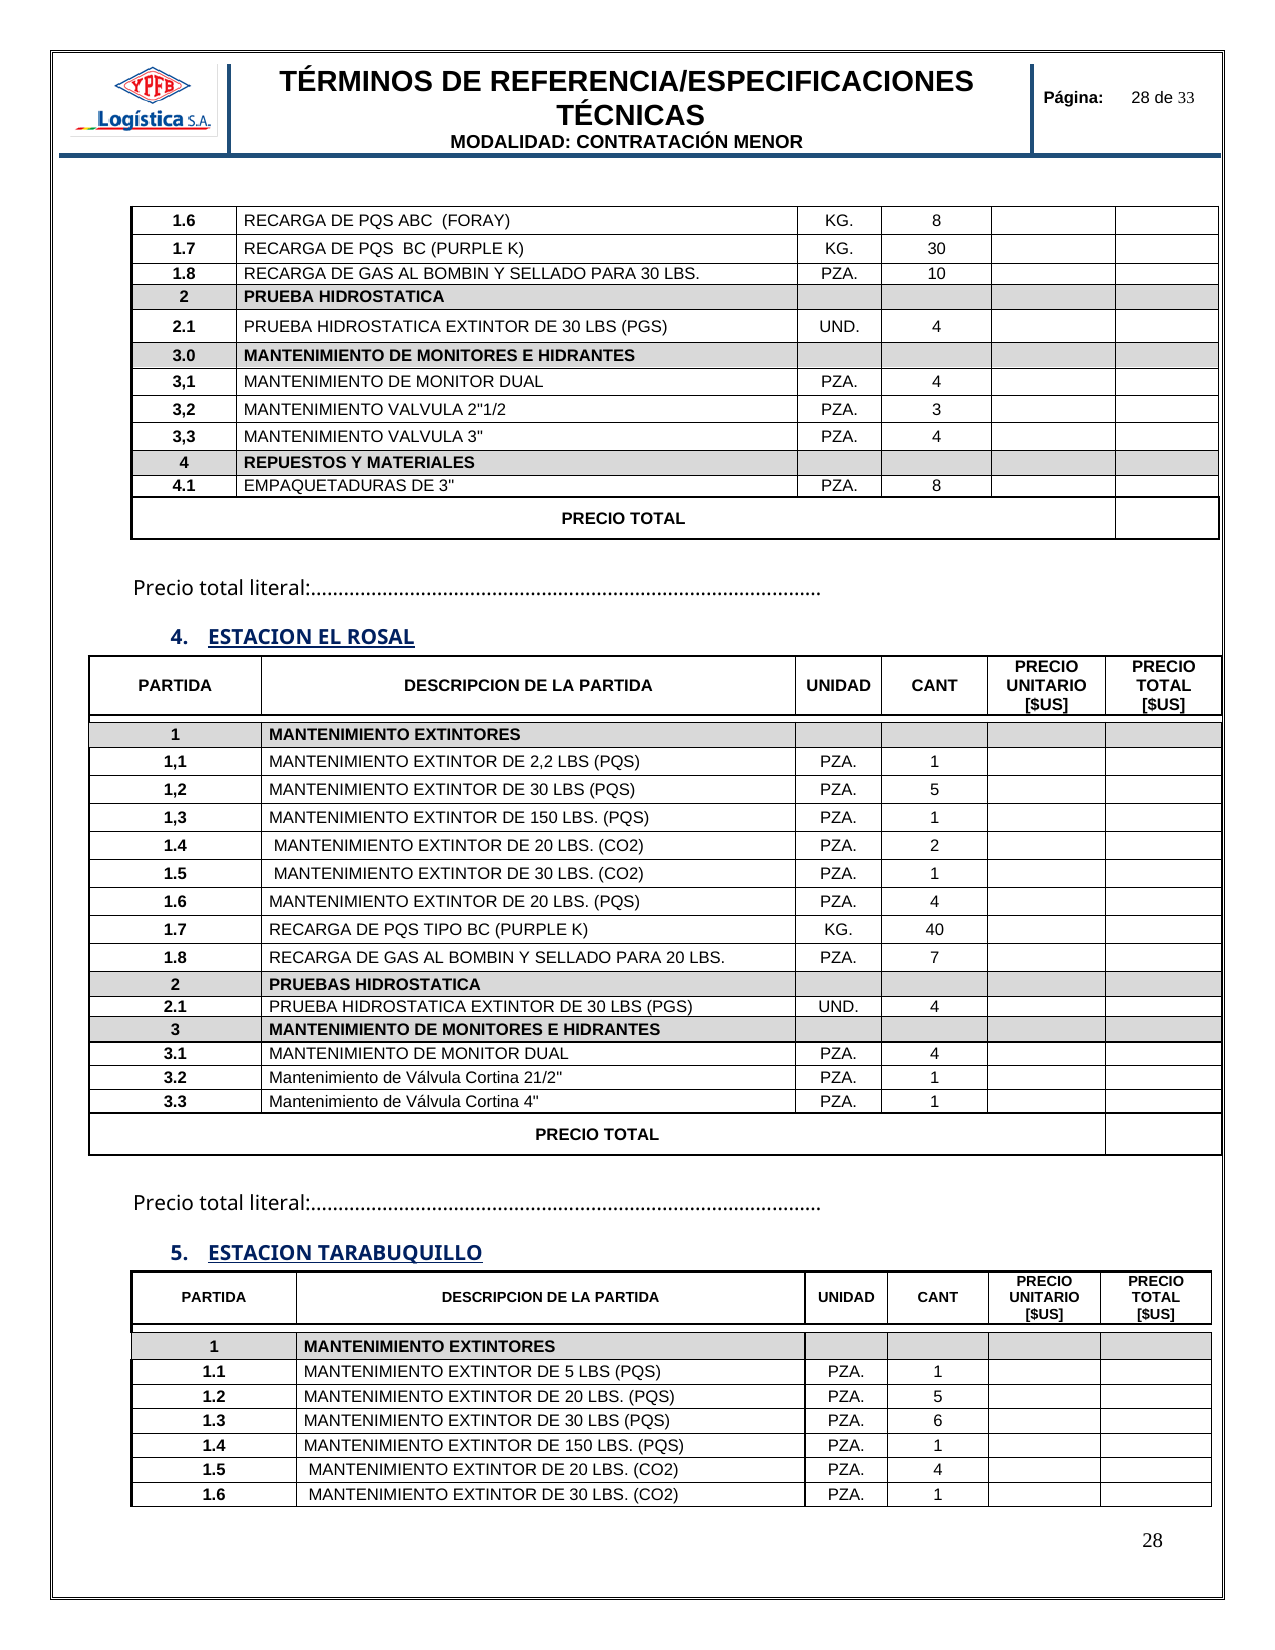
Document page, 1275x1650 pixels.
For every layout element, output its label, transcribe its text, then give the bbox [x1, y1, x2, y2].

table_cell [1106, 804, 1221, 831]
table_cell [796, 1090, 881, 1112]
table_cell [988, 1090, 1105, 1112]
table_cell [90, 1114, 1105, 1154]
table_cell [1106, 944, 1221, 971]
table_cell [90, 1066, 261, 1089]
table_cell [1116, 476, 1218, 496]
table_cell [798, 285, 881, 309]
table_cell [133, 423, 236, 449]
text Precio total literal:………………………………………………………………………………… [133, 573, 1163, 601]
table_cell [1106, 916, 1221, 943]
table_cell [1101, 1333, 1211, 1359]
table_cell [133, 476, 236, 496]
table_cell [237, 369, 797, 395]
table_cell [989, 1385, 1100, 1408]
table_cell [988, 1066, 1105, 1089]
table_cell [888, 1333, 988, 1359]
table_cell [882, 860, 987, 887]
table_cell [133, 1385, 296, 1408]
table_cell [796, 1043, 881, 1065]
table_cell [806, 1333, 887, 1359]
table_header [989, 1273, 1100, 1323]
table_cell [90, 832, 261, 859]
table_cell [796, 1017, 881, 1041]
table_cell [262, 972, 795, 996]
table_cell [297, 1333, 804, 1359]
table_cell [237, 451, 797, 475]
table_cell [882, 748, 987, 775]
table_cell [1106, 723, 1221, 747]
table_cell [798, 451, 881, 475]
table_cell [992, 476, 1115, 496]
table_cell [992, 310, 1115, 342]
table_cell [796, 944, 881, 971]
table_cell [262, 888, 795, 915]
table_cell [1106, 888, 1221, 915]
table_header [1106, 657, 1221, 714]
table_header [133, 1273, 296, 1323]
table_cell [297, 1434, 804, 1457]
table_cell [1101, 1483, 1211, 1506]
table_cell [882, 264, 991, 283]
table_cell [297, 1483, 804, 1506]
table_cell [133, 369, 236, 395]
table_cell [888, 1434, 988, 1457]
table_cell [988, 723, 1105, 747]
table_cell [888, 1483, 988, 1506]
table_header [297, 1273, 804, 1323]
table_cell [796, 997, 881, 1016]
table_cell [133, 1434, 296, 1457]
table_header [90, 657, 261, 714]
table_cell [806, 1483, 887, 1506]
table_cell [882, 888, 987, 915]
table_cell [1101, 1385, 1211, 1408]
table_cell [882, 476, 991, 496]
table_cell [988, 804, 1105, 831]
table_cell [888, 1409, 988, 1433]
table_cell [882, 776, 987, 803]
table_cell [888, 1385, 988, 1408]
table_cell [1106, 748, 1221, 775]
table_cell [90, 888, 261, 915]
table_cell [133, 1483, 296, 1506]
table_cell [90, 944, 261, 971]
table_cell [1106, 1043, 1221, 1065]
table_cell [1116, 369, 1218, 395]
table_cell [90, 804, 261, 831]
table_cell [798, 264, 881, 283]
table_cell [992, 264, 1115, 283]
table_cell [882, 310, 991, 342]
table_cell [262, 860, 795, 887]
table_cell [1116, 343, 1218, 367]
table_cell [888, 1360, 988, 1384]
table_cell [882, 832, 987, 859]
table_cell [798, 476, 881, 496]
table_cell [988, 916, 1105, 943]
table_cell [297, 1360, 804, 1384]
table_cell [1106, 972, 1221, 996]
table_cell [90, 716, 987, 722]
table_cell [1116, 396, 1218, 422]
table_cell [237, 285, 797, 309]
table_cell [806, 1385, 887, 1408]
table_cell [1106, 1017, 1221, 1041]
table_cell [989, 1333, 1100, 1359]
text Precio total literal:………………………………………………………………………………… [133, 1188, 1163, 1217]
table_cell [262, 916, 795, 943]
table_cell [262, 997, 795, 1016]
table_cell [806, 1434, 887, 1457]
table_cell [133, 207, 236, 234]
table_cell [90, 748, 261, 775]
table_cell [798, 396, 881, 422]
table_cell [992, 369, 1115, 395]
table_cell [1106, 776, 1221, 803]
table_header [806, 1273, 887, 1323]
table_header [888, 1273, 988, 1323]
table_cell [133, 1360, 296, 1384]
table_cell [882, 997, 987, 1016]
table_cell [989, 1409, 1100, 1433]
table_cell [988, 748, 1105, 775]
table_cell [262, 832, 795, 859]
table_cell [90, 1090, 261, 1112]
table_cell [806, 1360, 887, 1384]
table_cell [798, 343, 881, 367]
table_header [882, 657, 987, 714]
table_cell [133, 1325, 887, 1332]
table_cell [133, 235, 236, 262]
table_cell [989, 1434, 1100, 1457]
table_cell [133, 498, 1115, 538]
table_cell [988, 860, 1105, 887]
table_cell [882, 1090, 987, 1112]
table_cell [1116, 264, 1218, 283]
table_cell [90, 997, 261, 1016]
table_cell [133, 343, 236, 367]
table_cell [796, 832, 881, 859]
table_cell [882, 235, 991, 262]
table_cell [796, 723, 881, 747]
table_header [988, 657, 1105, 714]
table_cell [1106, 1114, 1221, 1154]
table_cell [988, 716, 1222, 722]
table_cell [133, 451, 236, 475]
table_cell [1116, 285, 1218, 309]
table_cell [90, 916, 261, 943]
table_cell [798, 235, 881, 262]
picture [70, 64, 220, 137]
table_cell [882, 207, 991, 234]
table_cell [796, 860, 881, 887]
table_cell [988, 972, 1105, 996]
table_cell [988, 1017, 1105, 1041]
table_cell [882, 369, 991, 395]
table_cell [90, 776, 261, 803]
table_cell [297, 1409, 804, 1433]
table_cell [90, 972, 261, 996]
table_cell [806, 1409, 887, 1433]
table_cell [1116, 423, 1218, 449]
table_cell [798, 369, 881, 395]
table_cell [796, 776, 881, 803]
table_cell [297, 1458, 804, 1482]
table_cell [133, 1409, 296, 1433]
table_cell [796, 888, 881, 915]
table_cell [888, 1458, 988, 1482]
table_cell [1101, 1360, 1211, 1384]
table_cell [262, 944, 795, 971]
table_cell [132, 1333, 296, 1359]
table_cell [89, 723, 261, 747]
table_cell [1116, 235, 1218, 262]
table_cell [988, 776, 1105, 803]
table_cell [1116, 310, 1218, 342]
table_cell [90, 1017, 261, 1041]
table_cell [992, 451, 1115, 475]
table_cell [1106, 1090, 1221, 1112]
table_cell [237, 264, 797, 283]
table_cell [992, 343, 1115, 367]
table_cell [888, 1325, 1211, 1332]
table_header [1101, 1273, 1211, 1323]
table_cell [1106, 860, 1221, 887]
list ESTACION TARABUQUILLO [170, 1238, 1163, 1266]
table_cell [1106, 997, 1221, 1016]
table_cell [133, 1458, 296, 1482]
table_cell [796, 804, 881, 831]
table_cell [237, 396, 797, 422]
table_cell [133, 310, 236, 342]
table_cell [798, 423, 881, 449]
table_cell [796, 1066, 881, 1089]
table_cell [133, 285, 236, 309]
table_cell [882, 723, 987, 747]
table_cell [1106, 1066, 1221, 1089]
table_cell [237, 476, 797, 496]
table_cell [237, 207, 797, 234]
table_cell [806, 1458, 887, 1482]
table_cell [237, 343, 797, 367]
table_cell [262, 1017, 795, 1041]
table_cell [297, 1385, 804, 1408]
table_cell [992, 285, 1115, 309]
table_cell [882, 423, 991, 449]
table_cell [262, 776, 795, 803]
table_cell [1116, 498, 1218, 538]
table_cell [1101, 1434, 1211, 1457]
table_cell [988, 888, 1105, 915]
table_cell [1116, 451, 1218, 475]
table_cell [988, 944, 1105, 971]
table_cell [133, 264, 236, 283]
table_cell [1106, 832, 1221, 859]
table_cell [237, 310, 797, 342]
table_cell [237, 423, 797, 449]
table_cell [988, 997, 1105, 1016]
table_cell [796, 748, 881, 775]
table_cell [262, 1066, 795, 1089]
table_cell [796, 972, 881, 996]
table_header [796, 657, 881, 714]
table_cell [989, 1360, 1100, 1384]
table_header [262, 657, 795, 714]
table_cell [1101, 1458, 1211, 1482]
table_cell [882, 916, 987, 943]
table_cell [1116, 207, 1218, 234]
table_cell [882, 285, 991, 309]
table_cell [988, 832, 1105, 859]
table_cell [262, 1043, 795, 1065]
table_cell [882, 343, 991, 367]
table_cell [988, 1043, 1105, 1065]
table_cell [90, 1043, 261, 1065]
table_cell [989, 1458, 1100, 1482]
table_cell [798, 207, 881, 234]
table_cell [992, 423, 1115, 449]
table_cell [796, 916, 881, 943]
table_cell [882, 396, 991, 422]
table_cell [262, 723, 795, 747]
list ESTACION EL ROSAL [170, 622, 1163, 651]
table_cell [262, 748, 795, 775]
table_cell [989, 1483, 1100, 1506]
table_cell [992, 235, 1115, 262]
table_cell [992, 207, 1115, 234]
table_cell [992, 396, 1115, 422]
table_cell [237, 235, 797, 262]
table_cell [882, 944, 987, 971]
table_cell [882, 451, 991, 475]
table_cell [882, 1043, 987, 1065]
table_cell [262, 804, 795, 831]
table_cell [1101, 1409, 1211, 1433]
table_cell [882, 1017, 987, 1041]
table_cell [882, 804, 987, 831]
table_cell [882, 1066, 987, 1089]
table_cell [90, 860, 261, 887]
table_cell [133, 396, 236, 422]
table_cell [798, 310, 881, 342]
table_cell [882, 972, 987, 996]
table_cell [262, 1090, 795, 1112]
